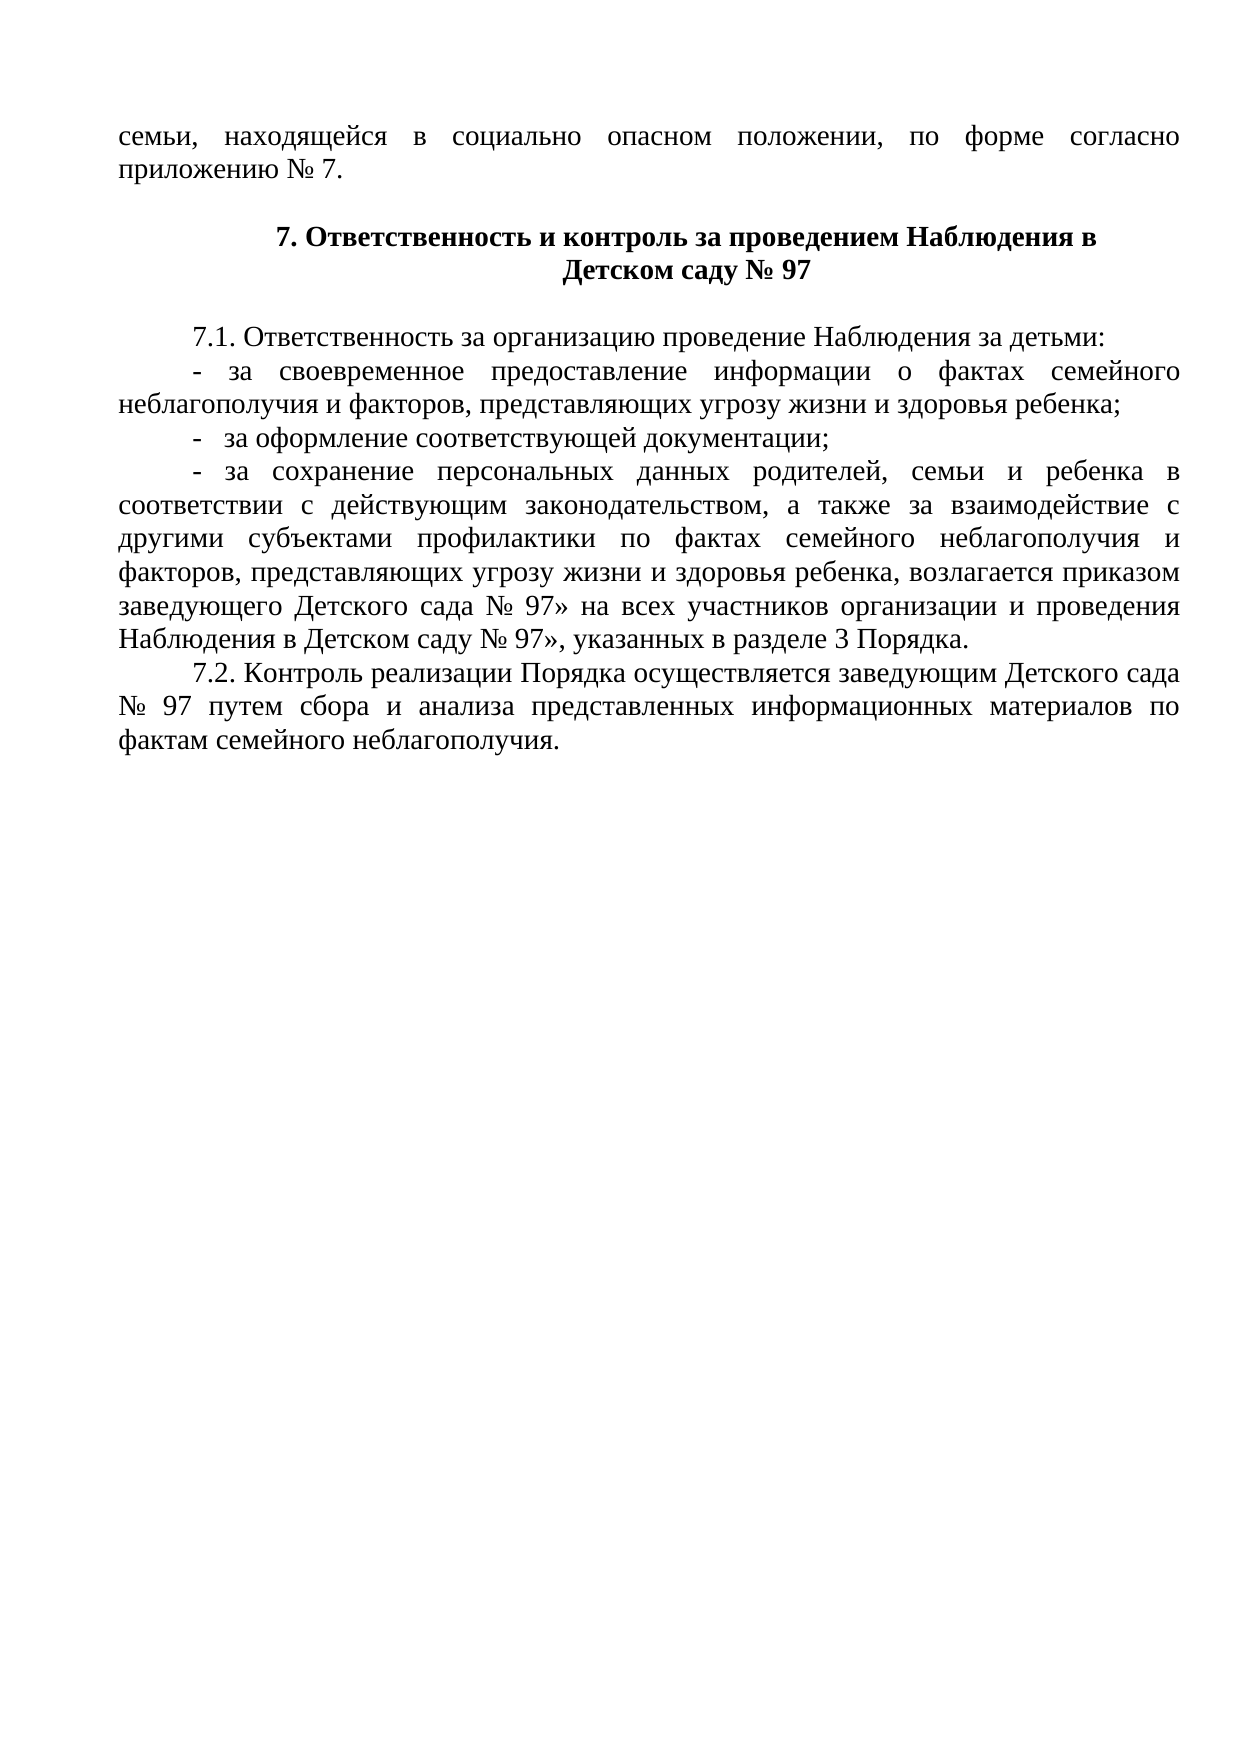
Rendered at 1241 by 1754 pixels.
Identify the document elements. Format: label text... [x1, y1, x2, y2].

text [118, 118, 1181, 185]
text - за сохранение персональных данных родителей, семьи и ребенка в соответствии с действующим законодательством, а также за взаимодействие с другими субъектами профилактики по фактах семейного неблагополучия и факторов, представляющих угрозу жизни и здоровья ребенка, возлагается приказом заведующего Детского сада № 97» на всех участников организации и проведения Наблюдения в Детском саду № 97», указанных в разделе 3 Порядка. [118, 453, 1181, 655]
text 7.1. Ответственность за организацию проведение Наблюдения за детьми: [118, 319, 1181, 353]
text - за своевременное предоставление информации о фактах семейного неблагополучия и факторов, представляющих угрозу жизни и здоровья ребенка; [118, 353, 1181, 420]
text 7. Ответственность и контроль за проведением Наблюдения в [118, 219, 1181, 252]
text 7.2. Контроль реализации Порядка осуществляется заведующим Детского сада № 97 путем сбора и анализа представленных информационных материалов по фактам семейного неблагополучия. [118, 655, 1181, 755]
text Детском саду № 97 [118, 252, 1181, 286]
text - за оформление соответствующей документации; [118, 420, 1181, 453]
